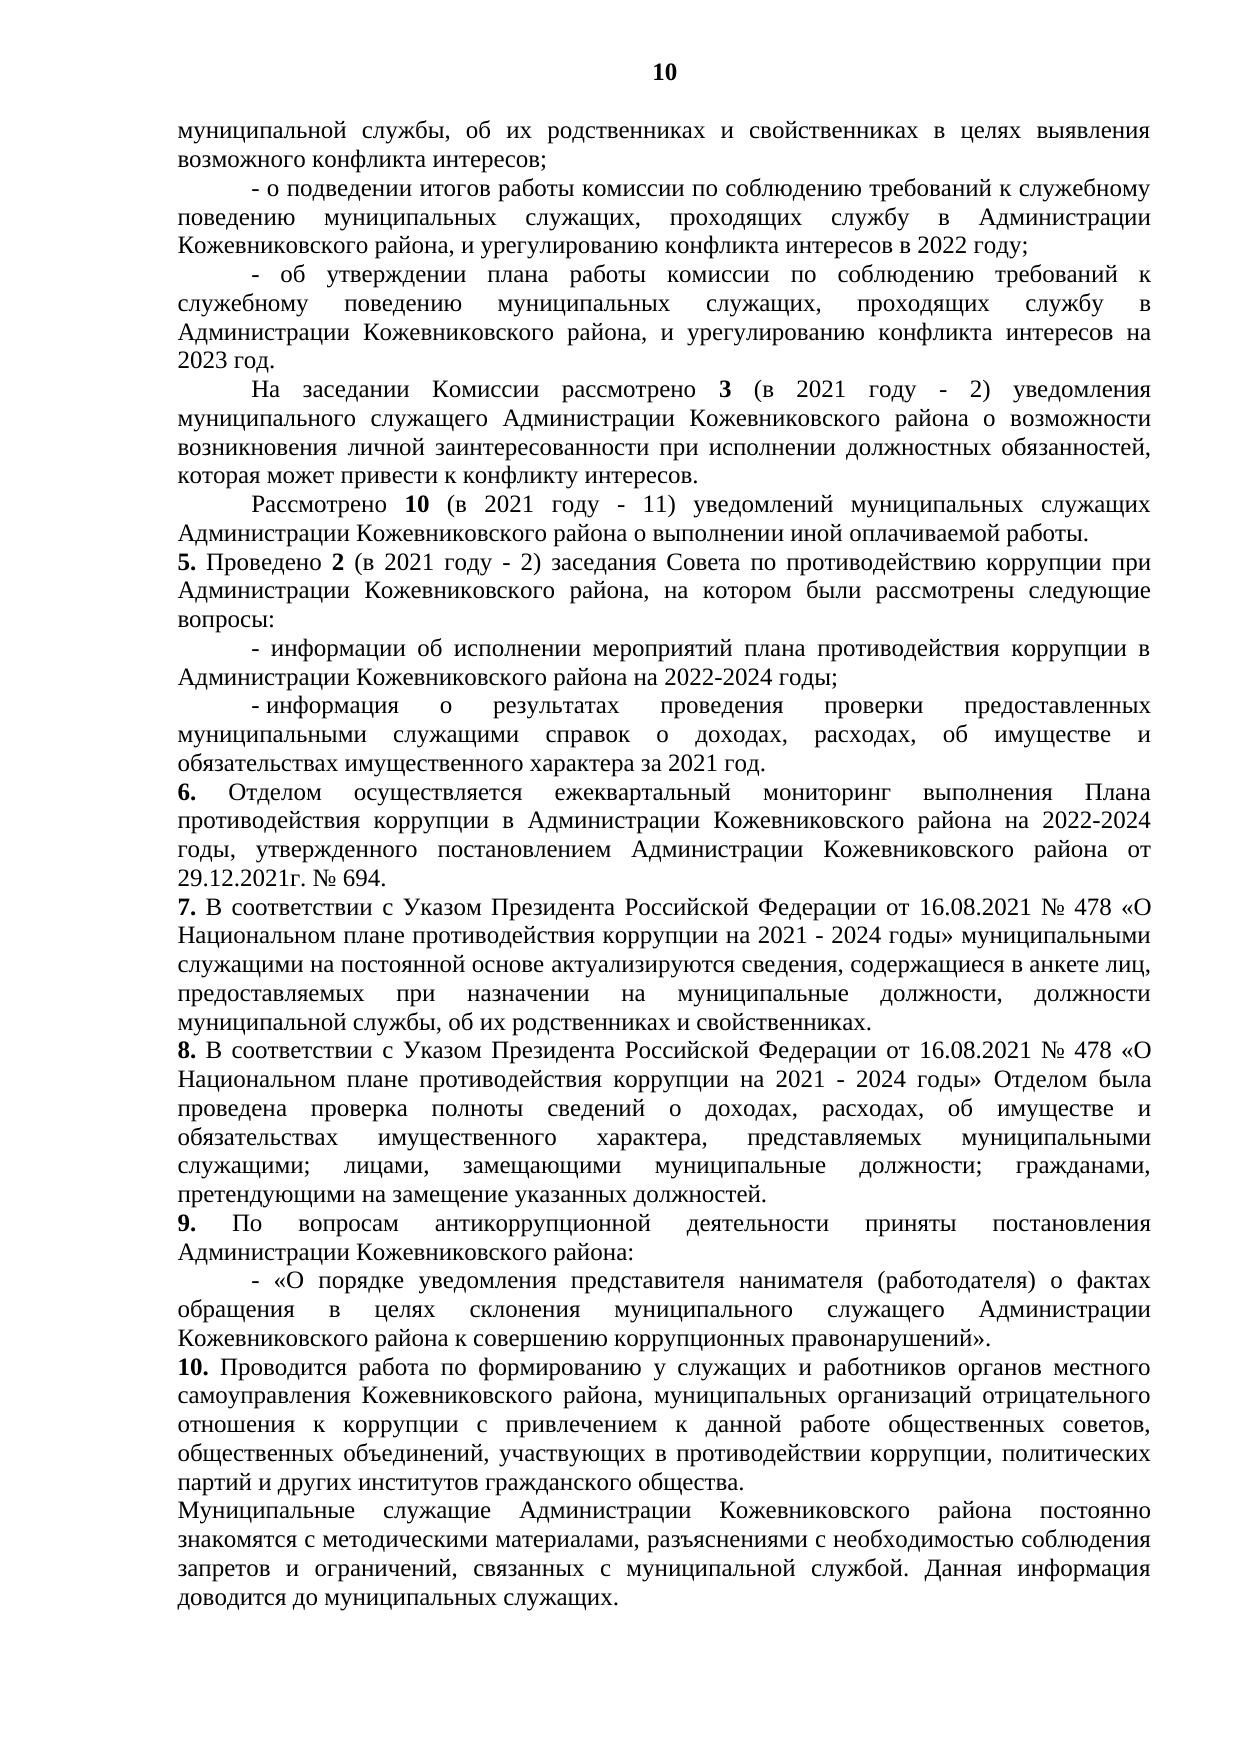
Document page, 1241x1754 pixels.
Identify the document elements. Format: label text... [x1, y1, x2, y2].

text 10. Проводится работа по формированию у служащих и работников органов местного самоуправления Кожевниковского района, муниципальных организаций отрицательного отношения к коррупции с привлечением к данной работе общественных советов, общественных объединений, участвующих в противодействии коррупции, политических партий и других институтов гражданского общества. [177, 1352, 1152, 1495]
text На заседании Комиссии рассмотрено 3 (в 2021 году - 2) уведомления муниципального служащего Администрации Кожевниковского района о возможности возникновения личной заинтересованности при исполнении должностных обязанностей, которая может привести к конфликту интересов. [177, 374, 1152, 489]
text - «О порядке уведомления представителя нанимателя (работодателя) о фактах обращения в целях склонения муниципального служащего Администрации Кожевниковского района к совершению коррупционных правонарушений». [177, 1265, 1152, 1352]
text 7. В соответствии с Указом Президента Российской Федерации от 16.08.2021 № 478 «О Национальном плане противодействия коррупции на 2021 - 2024 годы» муниципальными служащими на постоянной основе актуализируются сведения, содержащиеся в анкете лиц, предоставляемых при назначении на муниципальные должности, должности муниципальной службы, об их родственниках и свойственниках. [177, 892, 1152, 1035]
text - информация о результатах проведения проверки предоставленных муниципальными служащими справок о доходах, расходах, об имуществе и обязательствах имущественного характера за 2021 год. [177, 690, 1152, 777]
text - информации об исполнении мероприятий плана противодействия коррупции в Администрации Кожевниковского района на 2022-2024 годы; [177, 633, 1152, 690]
text Рассмотрено 10 (в 2021 году - 11) уведомлений муниципальных служащих Администрации Кожевниковского района о выполнении иной оплачиваемой работы. [177, 489, 1152, 547]
text 6. Отделом осуществляется ежеквартальный мониторинг выполнения Плана противодействия коррупции в Администрации Кожевниковского района на 2022-2024 годы, утвержденного постановлением Администрации Кожевниковского района от 29.12.2021г. № 694. [177, 777, 1152, 892]
text 8. В соответствии с Указом Президента Российской Федерации от 16.08.2021 № 478 «О Национальном плане противодействия коррупции на 2021 - 2024 годы» Отделом была проведена проверка полноты сведений о доходах, расходах, об имуществе и обязательствах имущественного характера, представляемых муниципальными служащими; лицами, замещающими муниципальные должности; гражданами, претендующими на замещение указанных должностей. [177, 1035, 1152, 1208]
text 5. Проведено 2 (в 2021 году - 2) заседания Совета по противодействию коррупции при Администрации Кожевниковского района, на котором были рассмотрены следующие вопросы: [177, 547, 1152, 633]
text - о подведении итогов работы комиссии по соблюдению требований к служебному поведению муниципальных служащих, проходящих службу в Администрации Кожевниковского района, и урегулированию конфликта интересов в 2022 году; [177, 173, 1152, 259]
text - об утверждении плана работы комиссии по соблюдению требований к служебному поведению муниципальных служащих, проходящих службу в Администрации Кожевниковского района, и урегулированию конфликта интересов на 2023 год. [177, 259, 1152, 374]
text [177, 115, 1152, 173]
text Муниципальные служащие Администрации Кожевниковского района постоянно знакомятся с методическими материалами, разъяснениями с необходимостью соблюдения запретов и ограничений, связанных с муниципальной службой. Данная информация доводится до муниципальных служащих. [177, 1495, 1152, 1610]
text 9. По вопросам антикоррупционной деятельности приняты постановления Администрации Кожевниковского района: [177, 1208, 1152, 1265]
